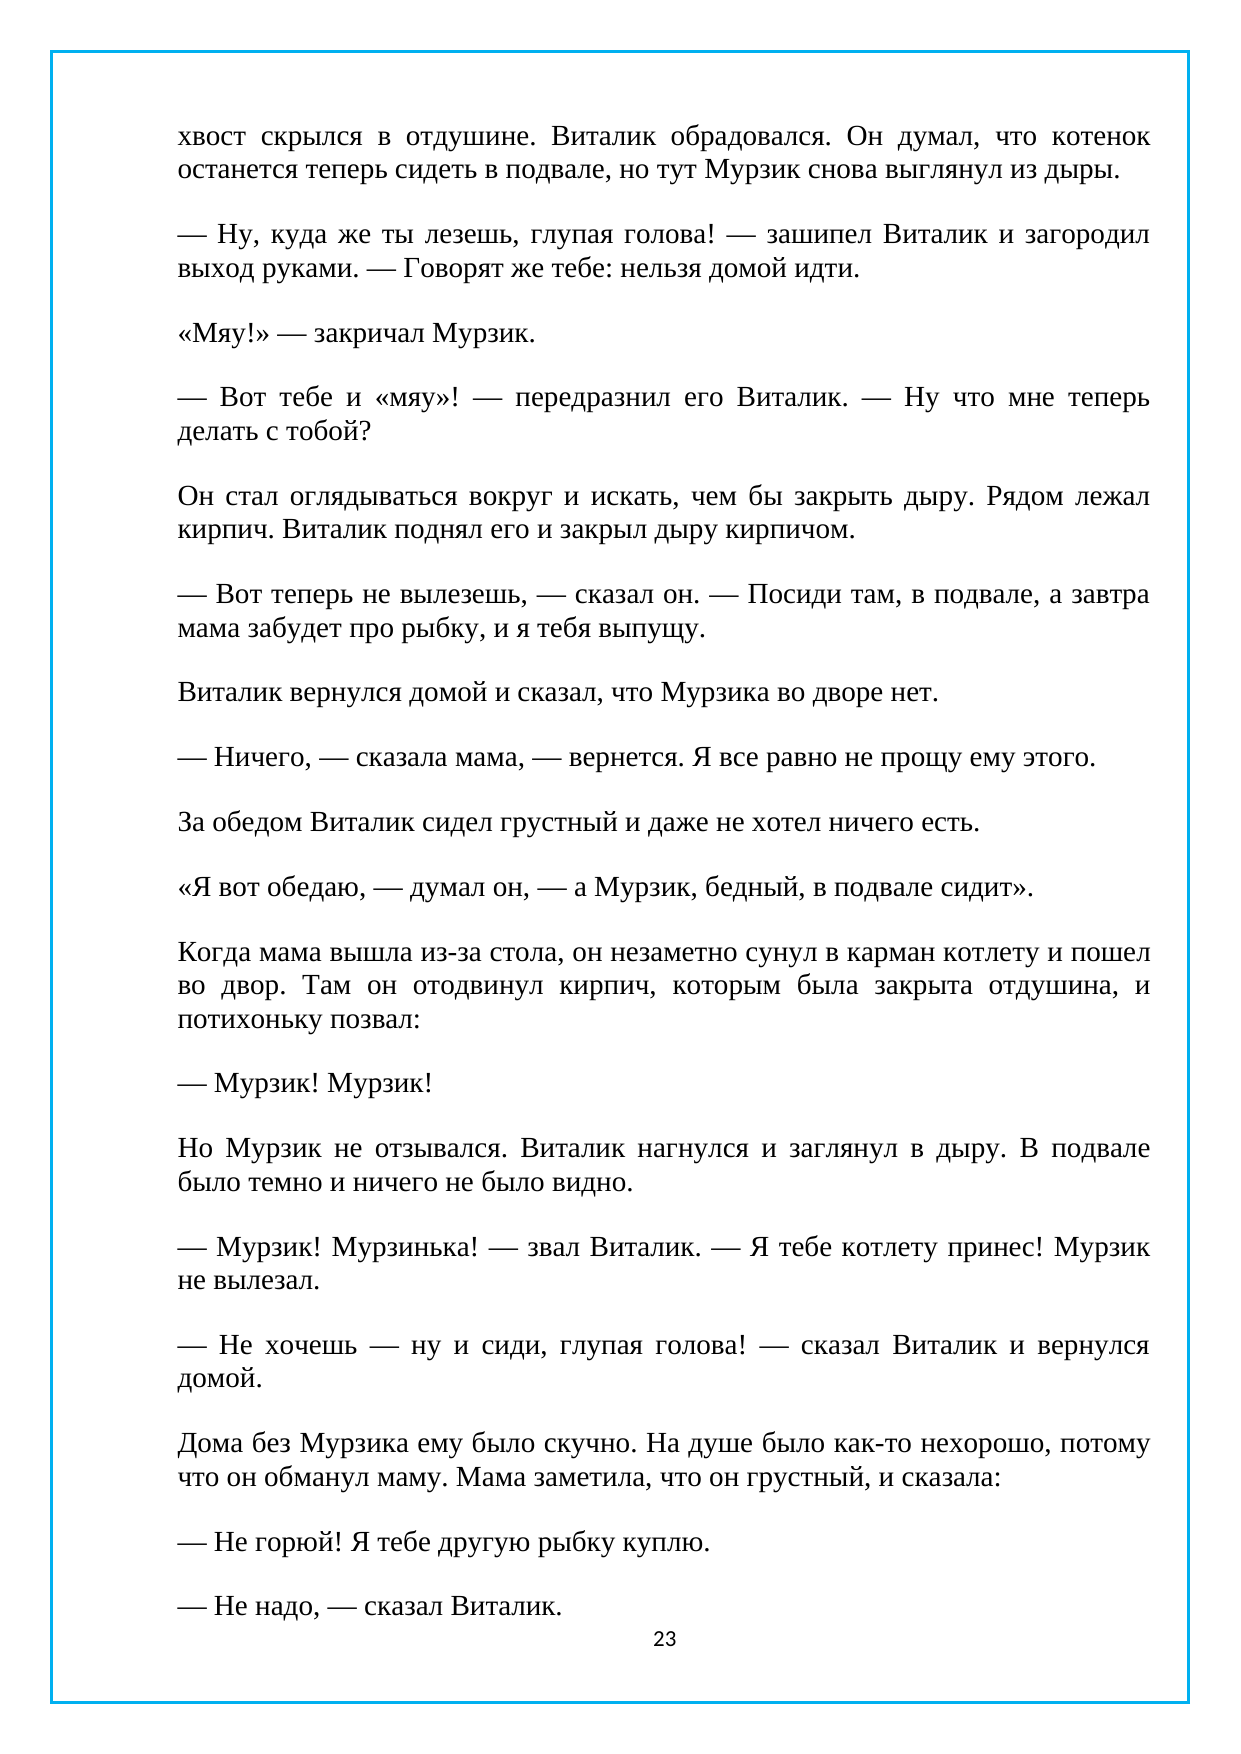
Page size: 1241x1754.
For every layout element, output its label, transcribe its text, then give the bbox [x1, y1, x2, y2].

text — Вот теперь не вылезешь, — сказал он. — Посиди там, в подвале, а завтра мама забудет про рыбку, и я тебя выпущу. [177, 576, 1152, 643]
text — Вот тебе и «мяу»! — передразнил его Виталик. — Ну что мне теперь делать с тобой? [177, 379, 1152, 447]
text — Не хочешь — ну и сиди, глупая голова! — сказал Виталик и вернулся домой. [177, 1327, 1152, 1394]
text Дома без Мурзика ему было скучно. На душе было как-то нехорошо, потому что он обманул маму. Мама заметила, что он грустный, и сказала: [177, 1425, 1152, 1492]
text — Ну, куда же ты лезешь, глупая голова! — зашипел Виталик и загородил выход руками. — Говорят же тебе: нельзя домой идти. [177, 216, 1152, 283]
text — Мурзик! Мурзинька! — звал Виталик. — Я тебе котлету принес! Мурзик не вылезал. [177, 1229, 1152, 1296]
text За обедом Виталик сидел грустный и даже не хотел ничего есть. [177, 804, 1152, 838]
text — Не надо, — сказал Виталик. [177, 1588, 1152, 1622]
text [177, 118, 1152, 185]
text Но Мурзик не отзывался. Виталик нагнулся и заглянул в дыру. В подвале было темно и ничего не было видно. [177, 1130, 1152, 1197]
text Он стал оглядываться вокруг и искать, чем бы закрыть дыру. Рядом лежал кирпич. Виталик поднял его и закрыл дыру кирпичом. [177, 478, 1152, 545]
text «Мяу!» — закричал Мурзик. [177, 315, 1152, 348]
text — Ничего, — сказала мама, — вернется. Я все равно не прощу ему этого. [177, 739, 1152, 773]
text — Мурзик! Мурзик! [177, 1066, 1152, 1099]
text — Не горюй! Я тебе другую рыбку куплю. [177, 1524, 1152, 1557]
text Когда мама вышла из-за стола, он незаметно сунул в карман котлету и пошел во двор. Там он отодвинул кирпич, которым была закрыта отдушина, и потихоньку позвал: [177, 934, 1152, 1034]
text Виталик вернулся домой и сказал, что Мурзика во дворе нет. [177, 674, 1152, 708]
text «Я вот обедаю, — думал он, — а Мурзик, бедный, в подвале сидит». [177, 869, 1152, 902]
